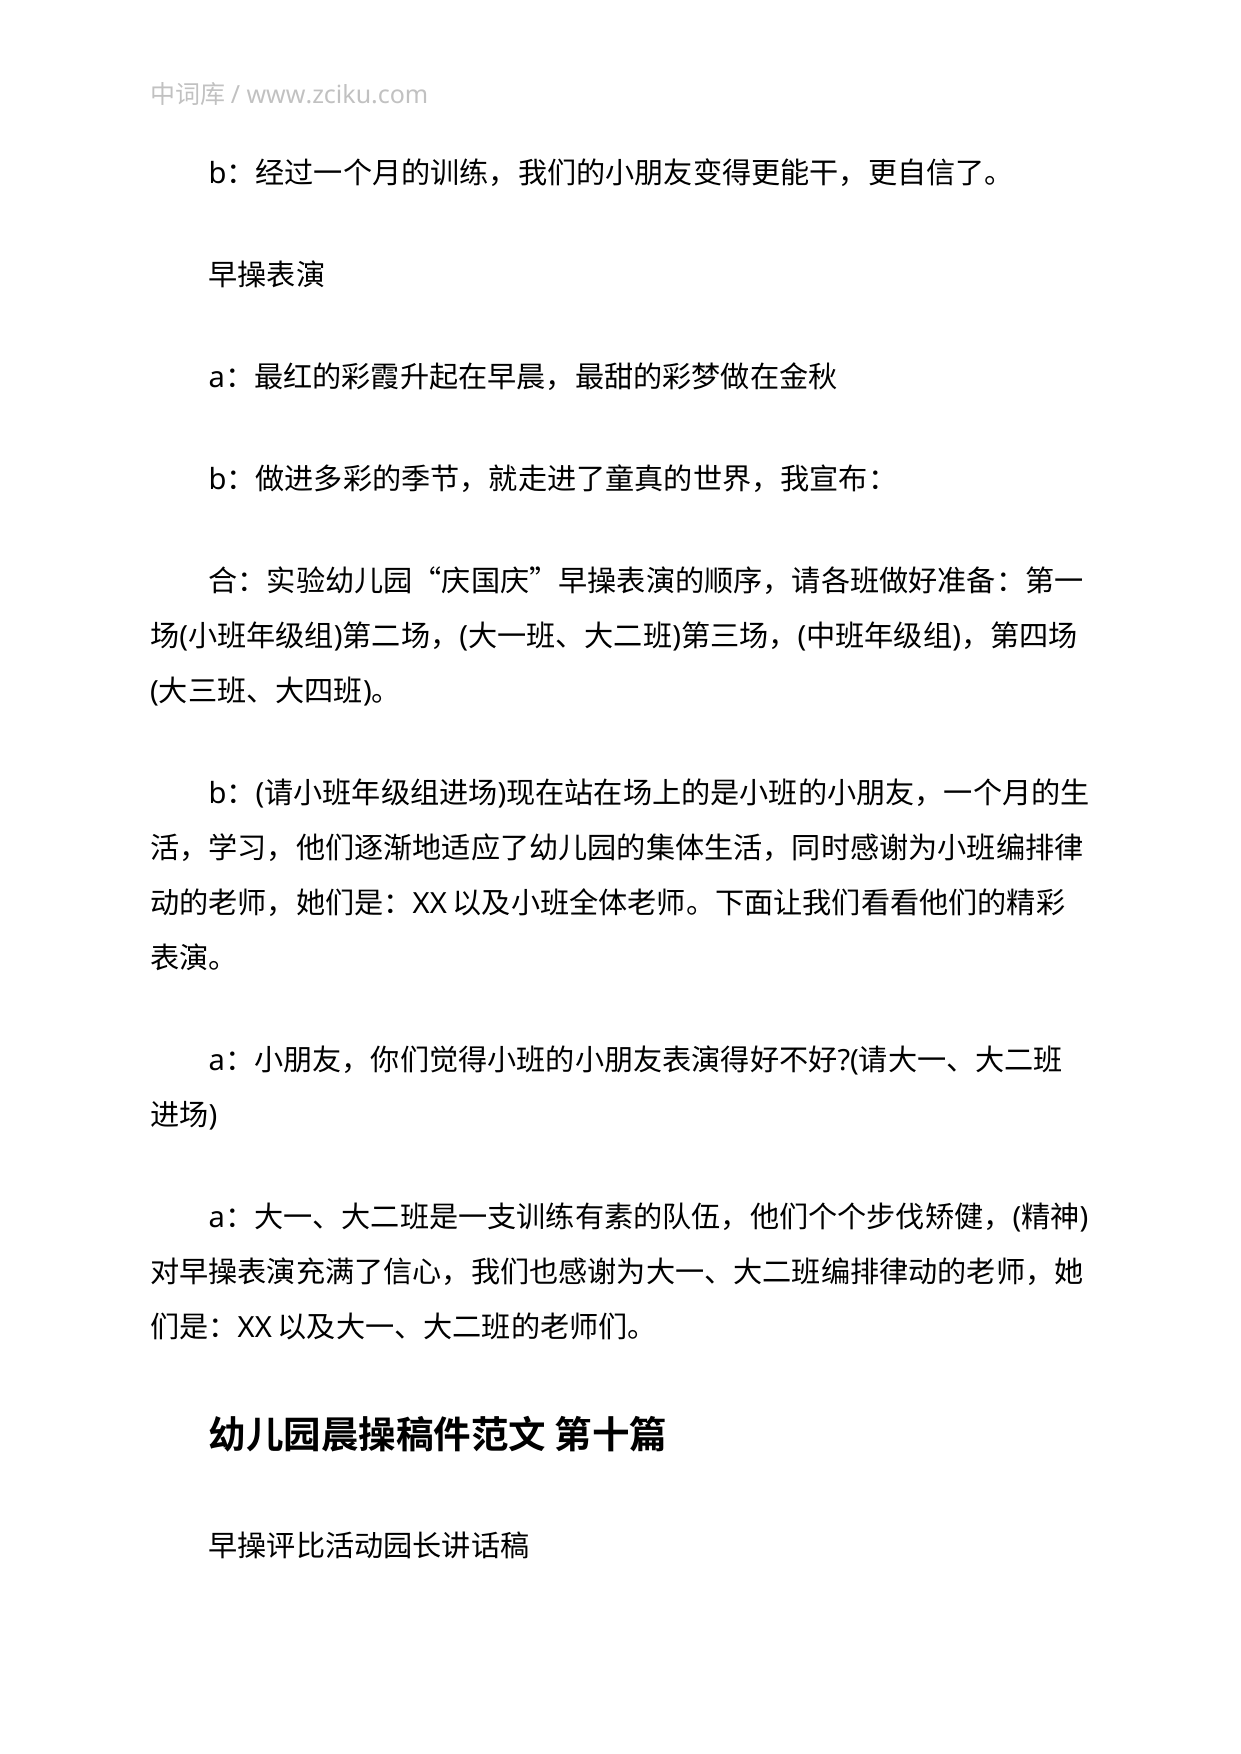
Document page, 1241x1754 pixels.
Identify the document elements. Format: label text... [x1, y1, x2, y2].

text b：经过一个月的训练，我们的小朋友变得更能干，更自信了。 [150, 150, 1090, 192]
text 早操表演 [150, 252, 1090, 294]
text b：(请小班年级组进场)现在站在场上的是小班的小朋友，一个月的生活，学习，他们逐渐地适应了幼儿园的集体生活，同时感谢为小班编排律动的老师，她们是：XX以及小班全体老师。下面让我们看看他们的精彩表演。 [150, 769, 1090, 977]
text 合：实验幼儿园“庆国庆”早操表演的顺序，请各班做好准备：第一场(小班年级组)第二场，(大一班、大二班)第三场，(中班年级组)，第四场(大三班、大四班)。 [150, 558, 1090, 710]
text 幼儿园晨操稿件范文 第十篇 [150, 1405, 1090, 1459]
text a：大一、大二班是一支训练有素的队伍，他们个个步伐矫健，(精神)对早操表演充满了信心，我们也感谢为大一、大二班编排律动的老师，她们是：XX以及大一、大二班的老师们。 [150, 1193, 1090, 1346]
text a：最红的彩霞升起在早晨，最甜的彩梦做在金秋 [150, 354, 1090, 396]
text a：小朋友，你们觉得小班的小朋友表演得好不好?(请大一、大二班进场) [150, 1036, 1090, 1134]
text 早操评比活动园长讲话稿 [150, 1522, 1090, 1565]
text b：做进多彩的季节，就走进了童真的世界，我宣布： [150, 456, 1090, 498]
